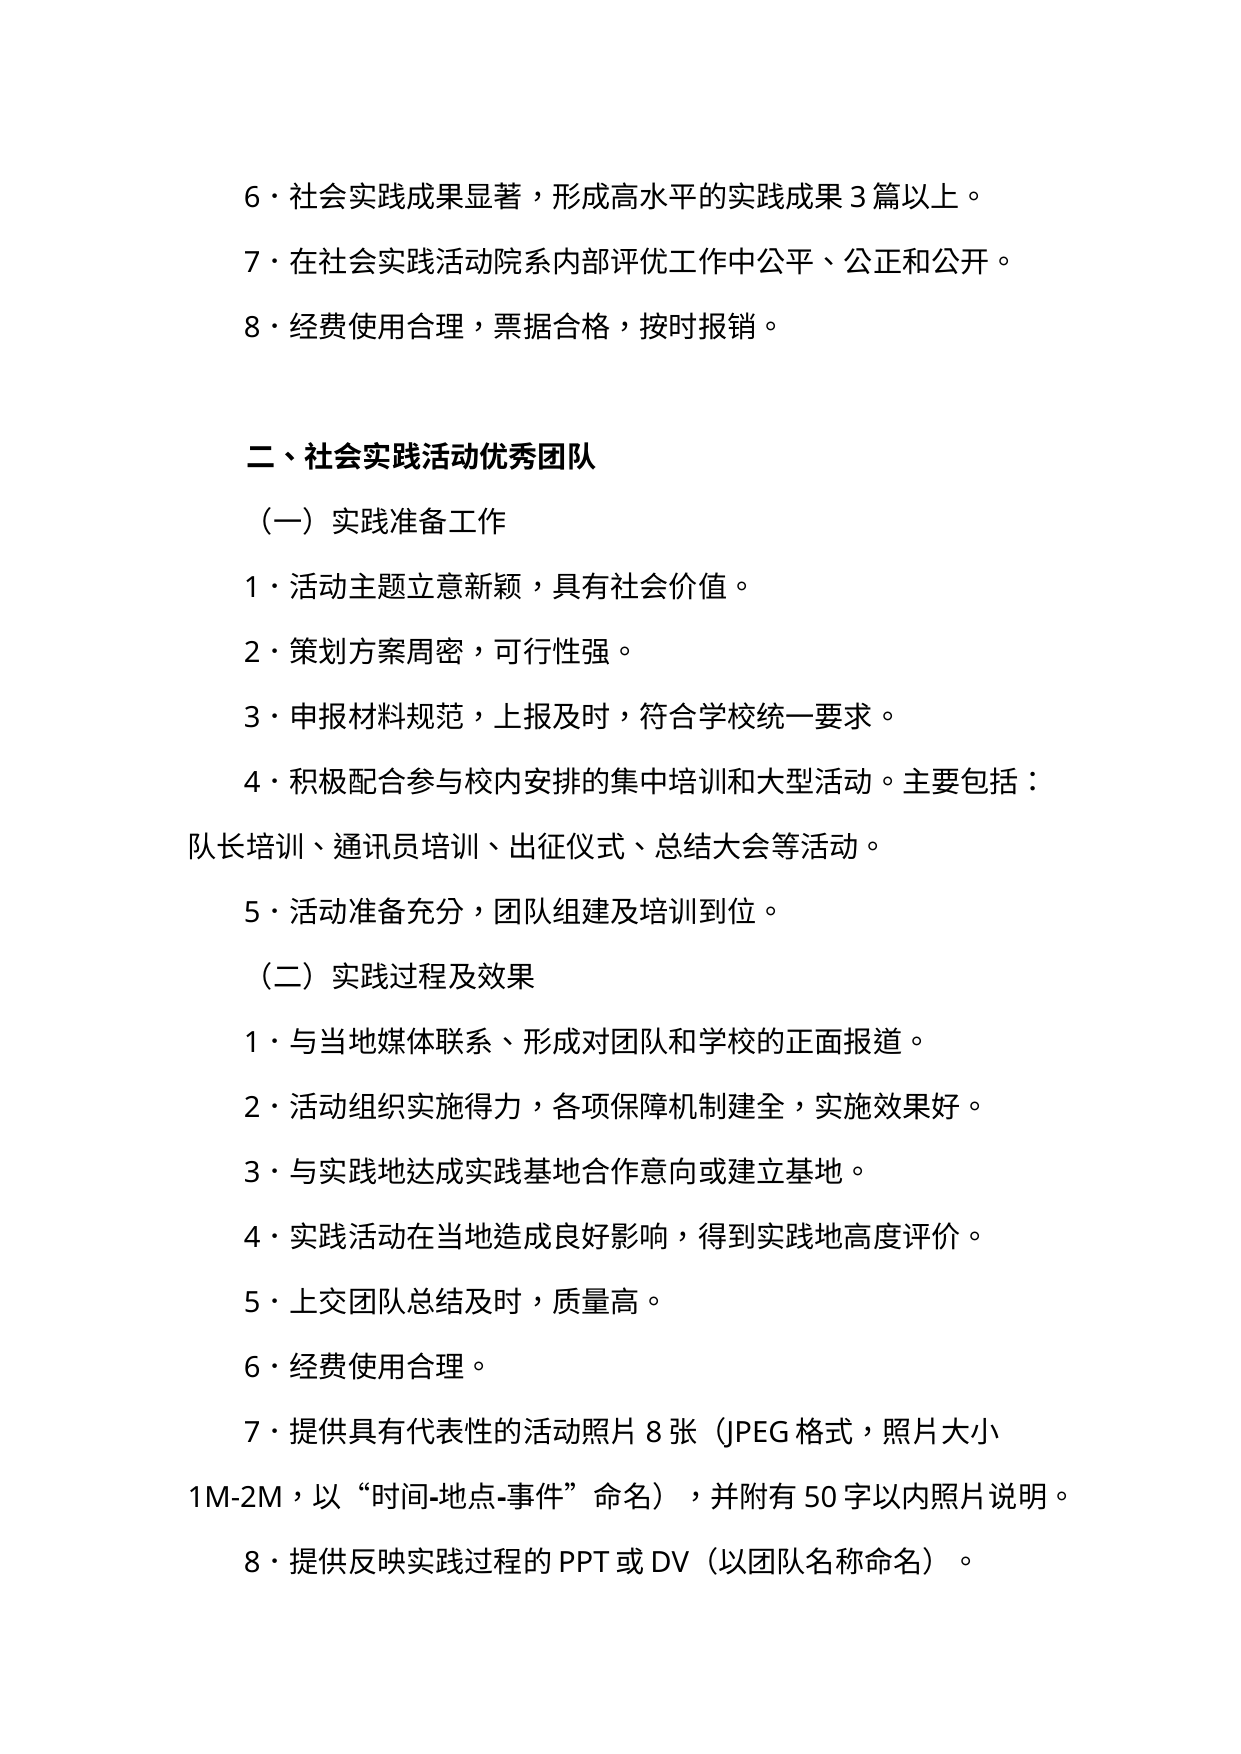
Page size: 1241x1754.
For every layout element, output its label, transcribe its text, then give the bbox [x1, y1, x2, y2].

text （一）实践准备工作 [187, 487, 1053, 552]
text 8．经费使用合理，票据合格，按时报销。 [187, 292, 1053, 357]
text 2．活动组织实施得力，各项保障机制建全，实施效果好。 [187, 1072, 1053, 1137]
text 6．社会实践成果显著，形成高水平的实践成果3篇以上。 [187, 162, 1053, 227]
text 5．上交团队总结及时，质量高。 [187, 1267, 1053, 1332]
text （二）实践过程及效果 [187, 942, 1053, 1007]
text 1．活动主题立意新颖，具有社会价值。 [187, 552, 1053, 617]
text 8．提供反映实践过程的PPT或DV（以团队名称命名）。 [187, 1527, 1053, 1592]
text 3．申报材料规范，上报及时，符合学校统一要求。 [187, 682, 1053, 747]
text 4．实践活动在当地造成良好影响，得到实践地高度评价。 [187, 1202, 1053, 1267]
text 1．与当地媒体联系、形成对团队和学校的正面报道。 [187, 1007, 1053, 1072]
text 4．积极配合参与校内安排的集中培训和大型活动。主要包括：队长培训、通讯员培训、出征仪式、总结大会等活动。 [187, 747, 1053, 877]
text 7．在社会实践活动院系内部评优工作中公平、公正和公开。 [187, 227, 1053, 292]
text 6．经费使用合理。 [187, 1332, 1053, 1397]
text 2．策划方案周密，可行性强。 [187, 617, 1053, 682]
text 7．提供具有代表性的活动照片8张（JPEG格式，照片大小1M-2M，以“时间-地点-事件”命名），并附有50字以内照片说明。 [187, 1397, 1053, 1527]
text 二、社会实践活动优秀团队 [187, 422, 1053, 487]
text 3．与实践地达成实践基地合作意向或建立基地。 [187, 1137, 1053, 1202]
text 5．活动准备充分，团队组建及培训到位。 [187, 877, 1053, 942]
